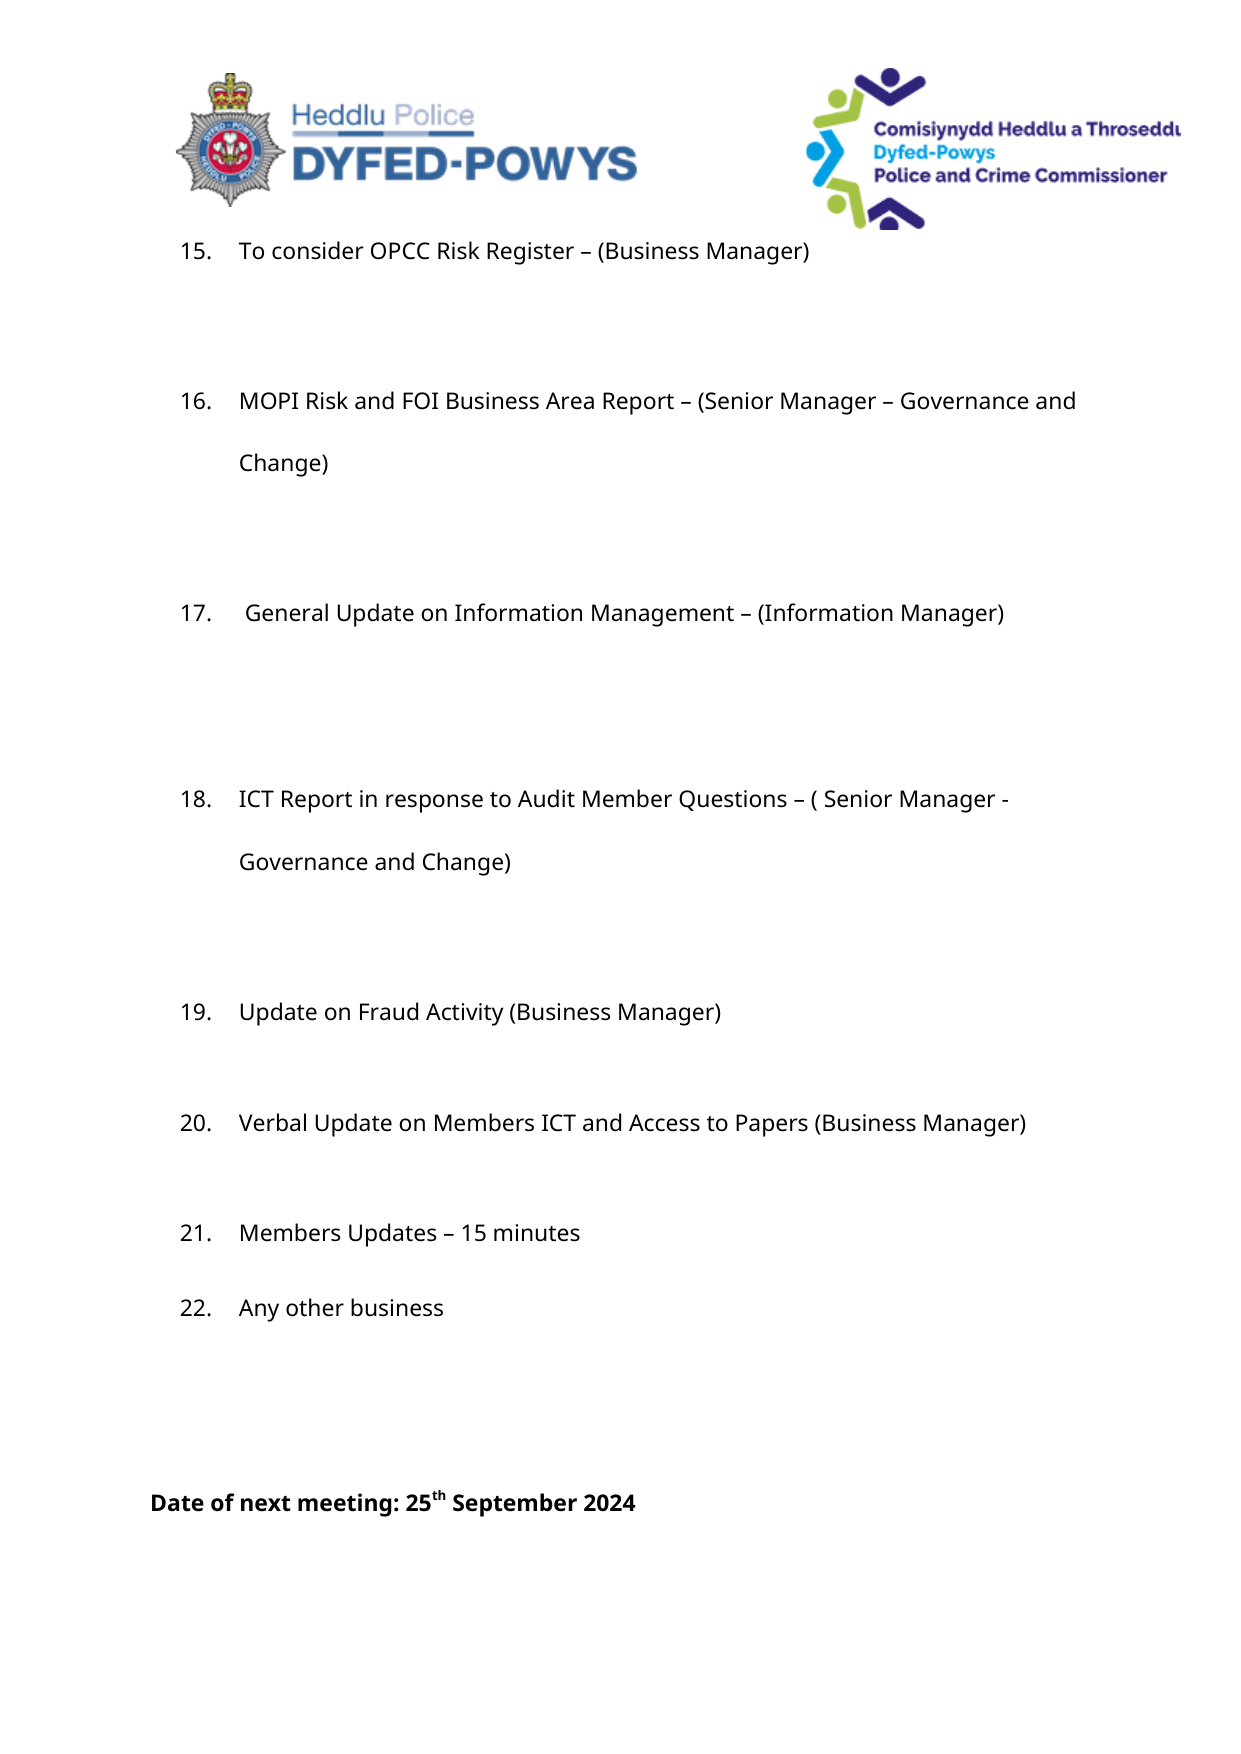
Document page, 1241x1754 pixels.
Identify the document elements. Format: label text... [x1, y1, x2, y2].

picture [175, 73, 637, 207]
text Date of next meeting: 25th September 2024 [150, 1487, 1090, 1518]
picture [806, 68, 1181, 230]
list Any other business [179, 1292, 1090, 1324]
list To consider OPCC Risk Register – (Business Manager) [179, 234, 1090, 266]
list Verbal Update on Members ICT and Access to Papers (Business Manager) [179, 1106, 1090, 1138]
list General Update on Information Management – (Information Manager) [179, 597, 1090, 628]
list ICT Report in response to Audit Member Questions – ( Senior Manager - Governance and Change) [179, 783, 1090, 877]
list Members Updates – 15 minutes [179, 1217, 1090, 1249]
list Update on Fraud Activity (Business Manager) [179, 996, 1090, 1027]
list MOPI Risk and FOI Business Area Report – (Senior Manager – Governance and Change) [179, 384, 1090, 478]
